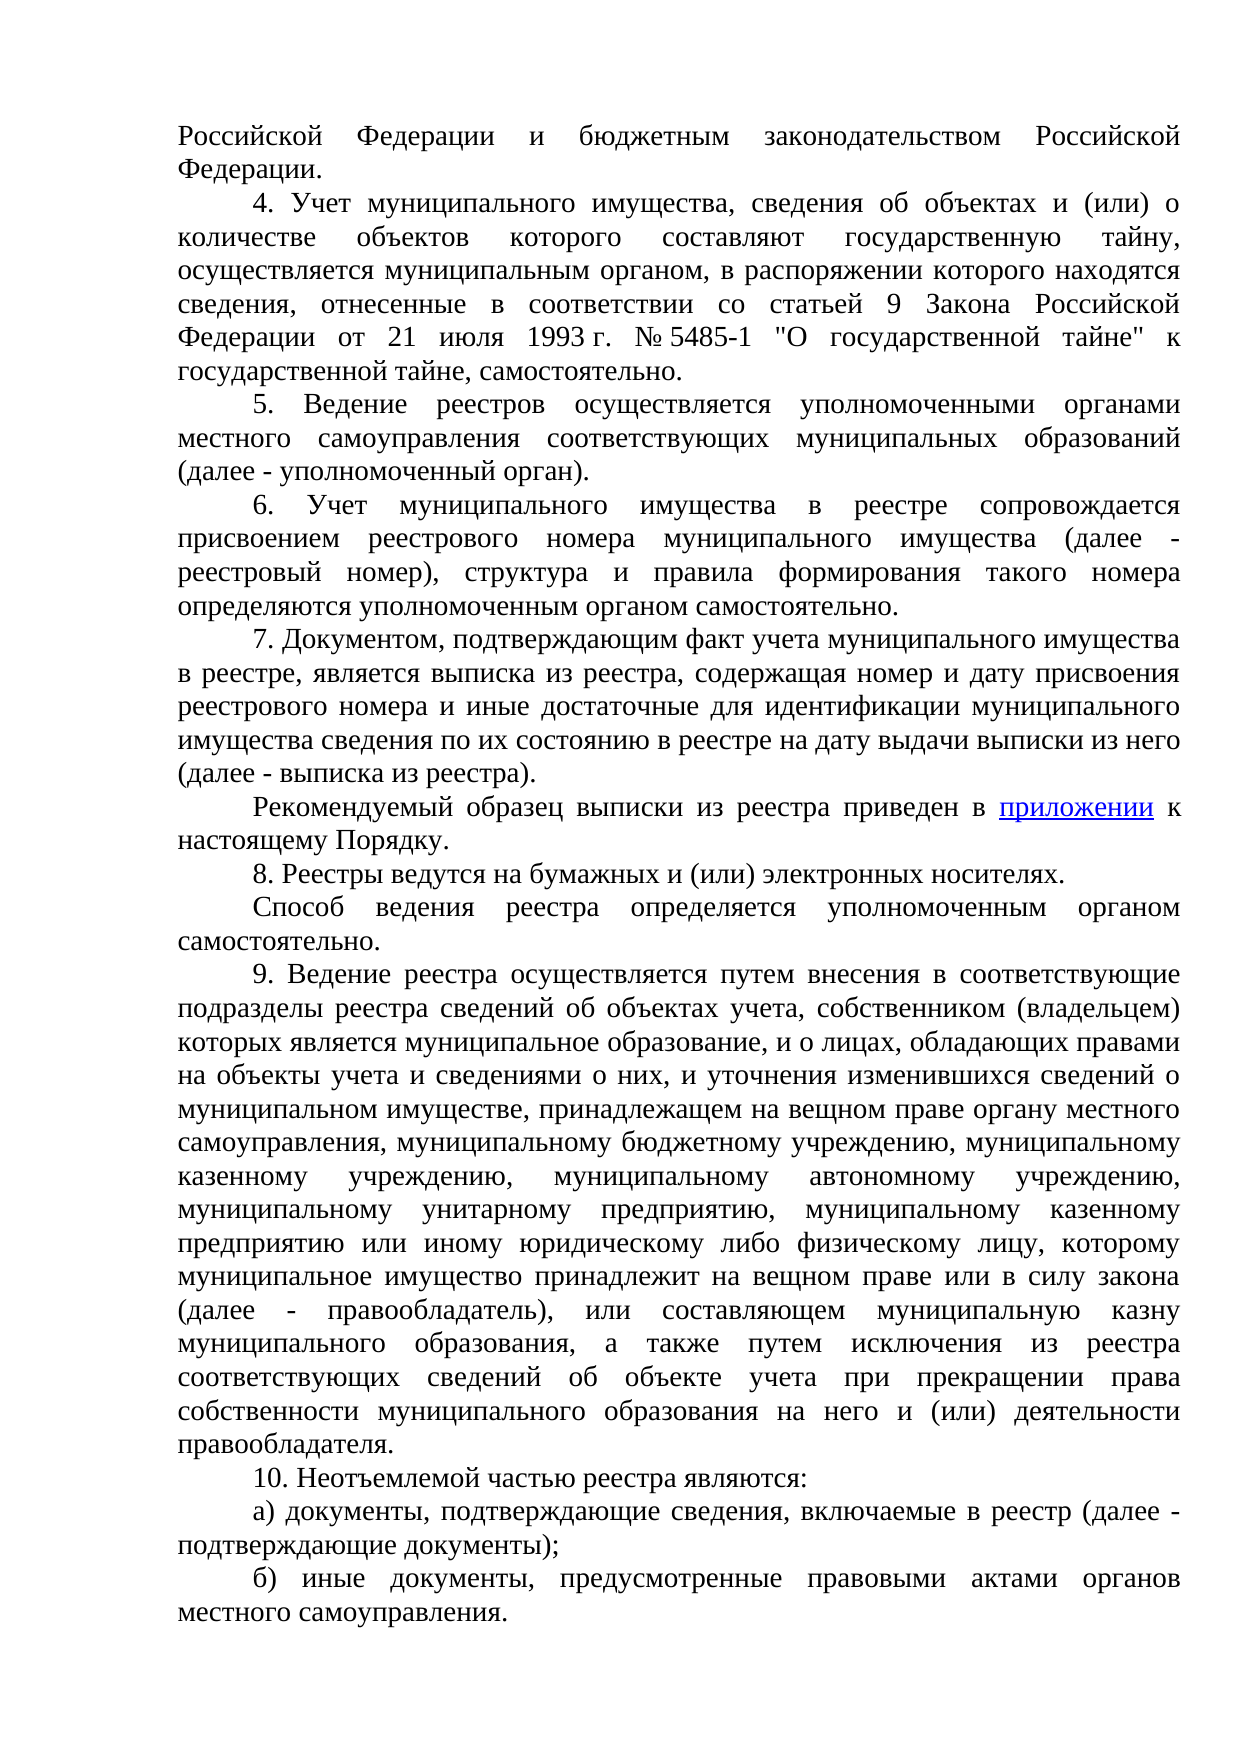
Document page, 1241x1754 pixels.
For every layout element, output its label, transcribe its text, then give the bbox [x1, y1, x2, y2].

text 8. Реестры ведутся на бумажных и (или) электронных носителях. [177, 856, 1181, 889]
text 6. Учет муниципального имущества в реестре сопровождается присвоением реестрового номера муниципального имущества (далее - реестровый номер), структура и правила формирования такого номера определяются уполномоченным органом самостоятельно. [177, 487, 1181, 621]
text 9. Ведение реестра осуществляется путем внесения в соответствующие подразделы реестра сведений об объектах учета, собственником (владельцем) которых является муниципальное образование, и о лицах, обладающих правами на объекты учета и сведениями о них, и уточнения изменившихся сведений о муниципальном имуществе, принадлежащем на вещном праве органу местного самоуправления, муниципальному бюджетному учреждению, муниципальному казенному учреждению, муниципальному автономному учреждению, муниципальному унитарному предприятию, муниципальному казенному предприятию или иному юридическому либо физическому лицу, которому муниципальное имущество принадлежит на вещном праве или в силу закона (далее - правообладатель), или составляющем муниципальную казну муниципального образования, а также путем исключения из реестра соответствующих сведений об объекте учета при прекращении права собственности муниципального образования на него и (или) деятельности правообладателя. [177, 957, 1181, 1460]
text 5. Ведение реестров осуществляется уполномоченными органами местного самоуправления соответствующих муниципальных образований (далее - уполномоченный орган). [177, 386, 1181, 487]
text б) иные документы, предусмотренные правовыми актами органов местного самоуправления. [177, 1560, 1181, 1627]
text 4. Учет муниципального имущества, сведения об объектах и (или) о количестве объектов которого составляют государственную тайну, осуществляется муниципальным органом, в распоряжении которого находятся сведения, отнесенные в соответствии со статьей 9 Закона Российской Федерации от 21 июля 1993 г. № 5485-1 "О государственной тайне" к государственной тайне, самостоятельно. [177, 185, 1181, 386]
text Рекомендуемый образец выписки из реестра приведен в приложении к настоящему Порядку. [177, 789, 1181, 856]
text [177, 118, 1181, 185]
text а) документы, подтверждающие сведения, включаемые в реестр (далее - подтверждающие документы); [177, 1493, 1181, 1560]
text 10. Неотъемлемой частью реестра являются: [177, 1460, 1181, 1493]
text 7. Документом, подтверждающим факт учета муниципального имущества в реестре, является выписка из реестра, содержащая номер и дату присвоения реестрового номера и иные достаточные для идентификации муниципального имущества сведения по их состоянию в реестре на дату выдачи выписки из него (далее - выписка из реестра). [177, 621, 1181, 789]
text Способ ведения реестра определяется уполномоченным органом самостоятельно. [177, 889, 1181, 957]
